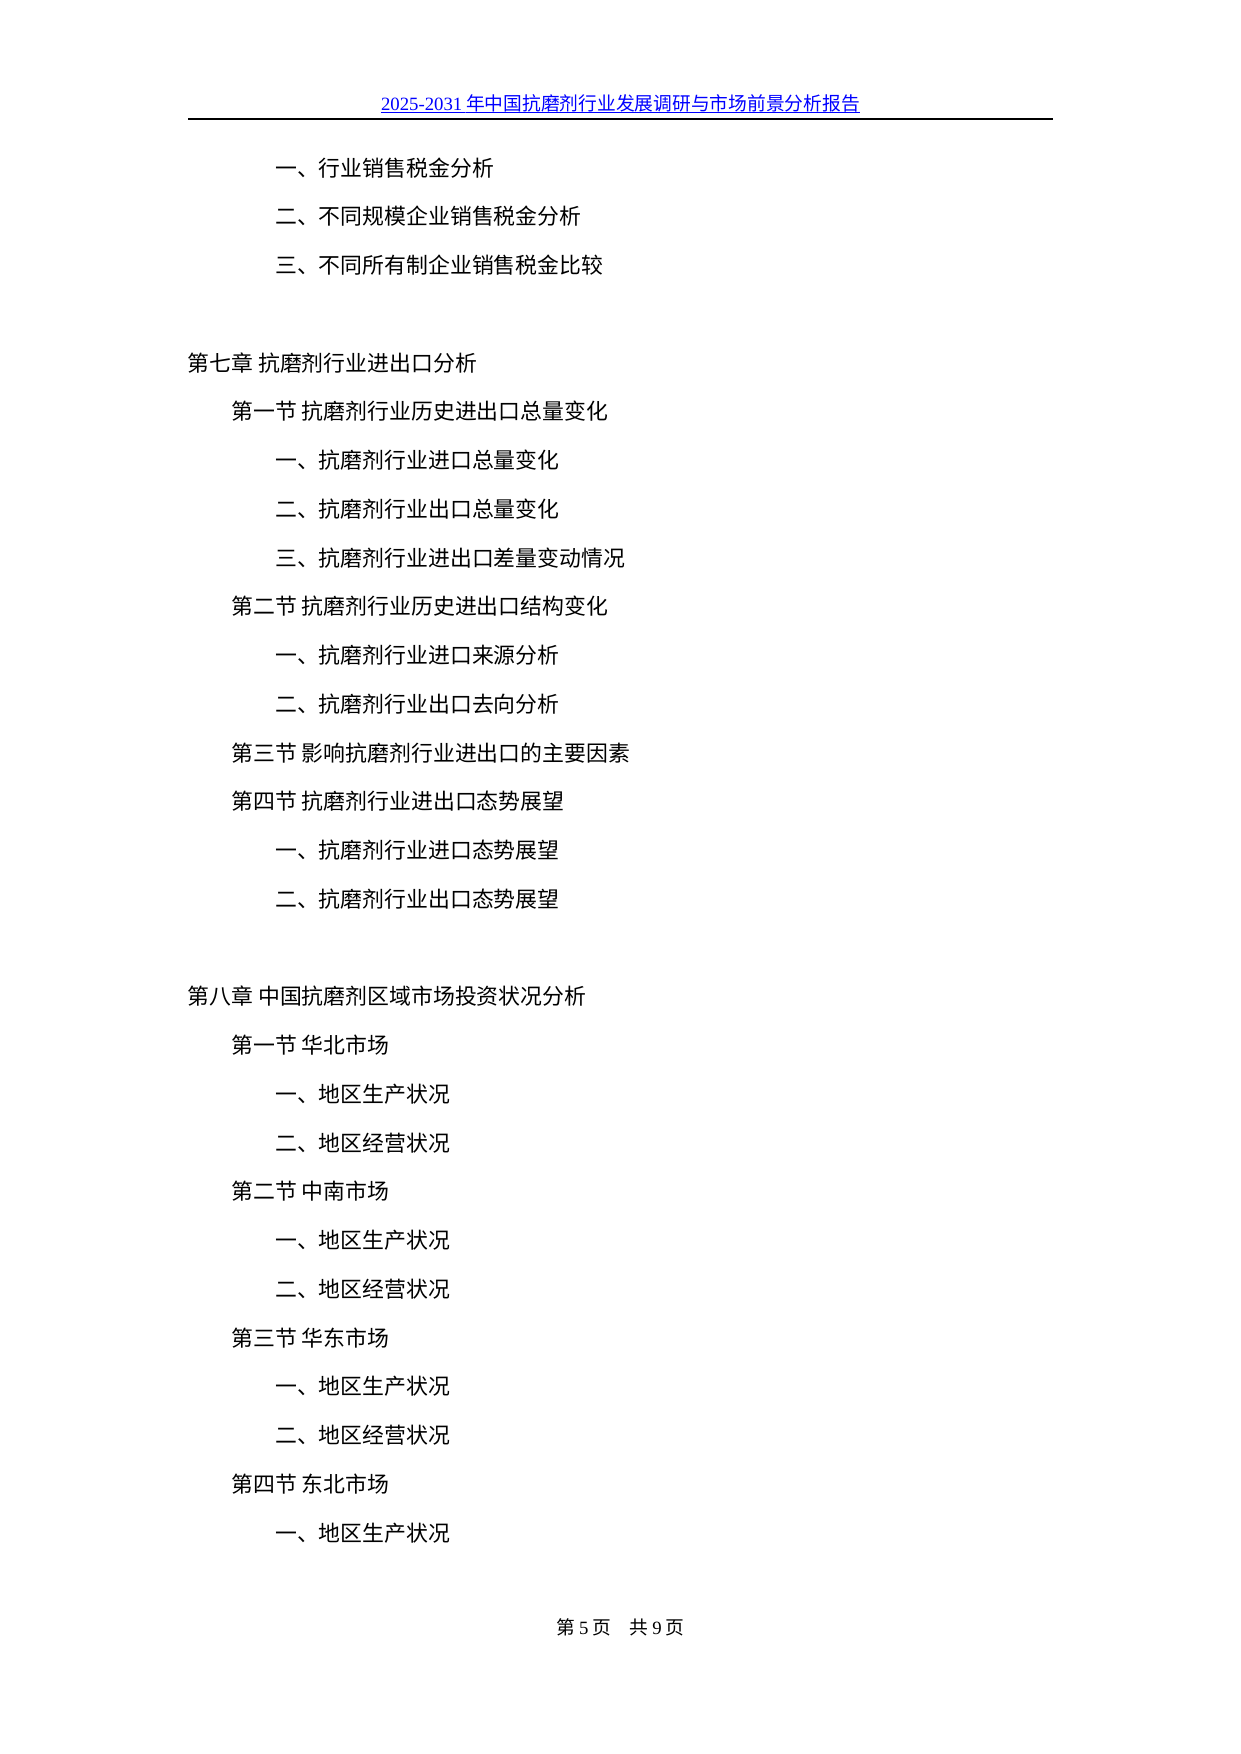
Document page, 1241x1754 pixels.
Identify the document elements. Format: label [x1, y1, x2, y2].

text [187, 150, 1053, 1548]
